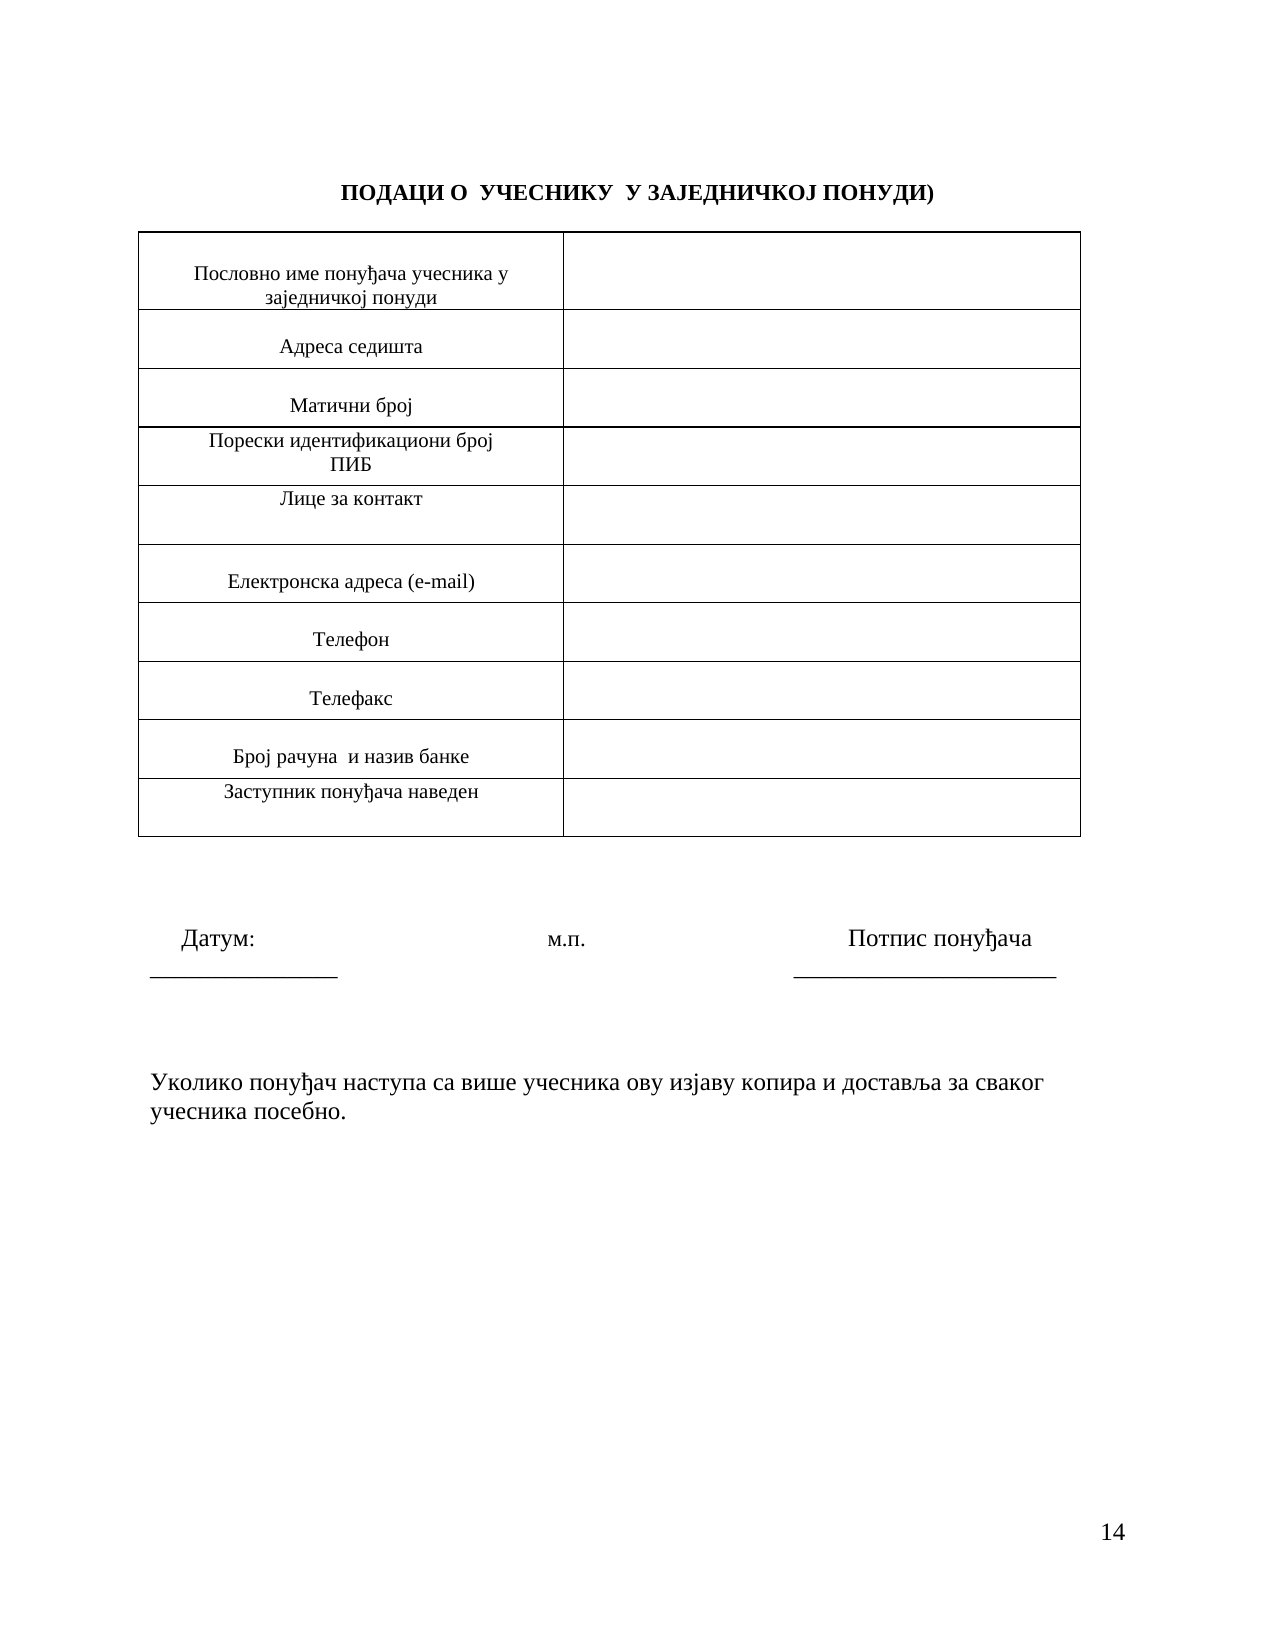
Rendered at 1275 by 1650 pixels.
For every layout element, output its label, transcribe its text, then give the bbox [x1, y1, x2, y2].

text ПОДАЦИ О УЧЕСНИКУ У ЗАЈЕДНИЧКОЈ ПОНУДИ) [150, 179, 1125, 205]
table_cell Порески идентификациони број ПИБ [139, 428, 563, 485]
table_cell Матични број [139, 369, 563, 426]
table_cell [564, 486, 1080, 543]
table_cell [564, 369, 1080, 426]
table_cell [564, 310, 1080, 368]
text Датум: м.п. Потпис понуђача [150, 923, 1125, 952]
table_header Пословно име понуђача учесника у заједничкој понуди [139, 233, 563, 309]
table_cell Електронска адреса (е-mail) [139, 545, 563, 602]
table_cell Телефакс [139, 662, 563, 719]
text Уколико понуђач наступа са више учесника ову изјаву копира и доставља за сваког учесника посебно. [150, 1067, 1125, 1125]
table_cell [564, 720, 1080, 778]
table_cell Број рачуна и назив банке [139, 720, 563, 778]
text _______________ _____________________ [150, 952, 1125, 981]
table_cell Заступник понуђача наведен [139, 779, 563, 836]
table_cell [564, 428, 1080, 485]
table_header [564, 233, 1080, 309]
table_cell Телефон [139, 603, 563, 661]
table_cell [564, 603, 1080, 661]
table_cell [564, 662, 1080, 719]
table_cell Лице за контакт [139, 486, 563, 543]
table_cell Адреса седишта [139, 310, 563, 368]
table_cell [564, 779, 1080, 836]
table_cell [564, 545, 1080, 602]
